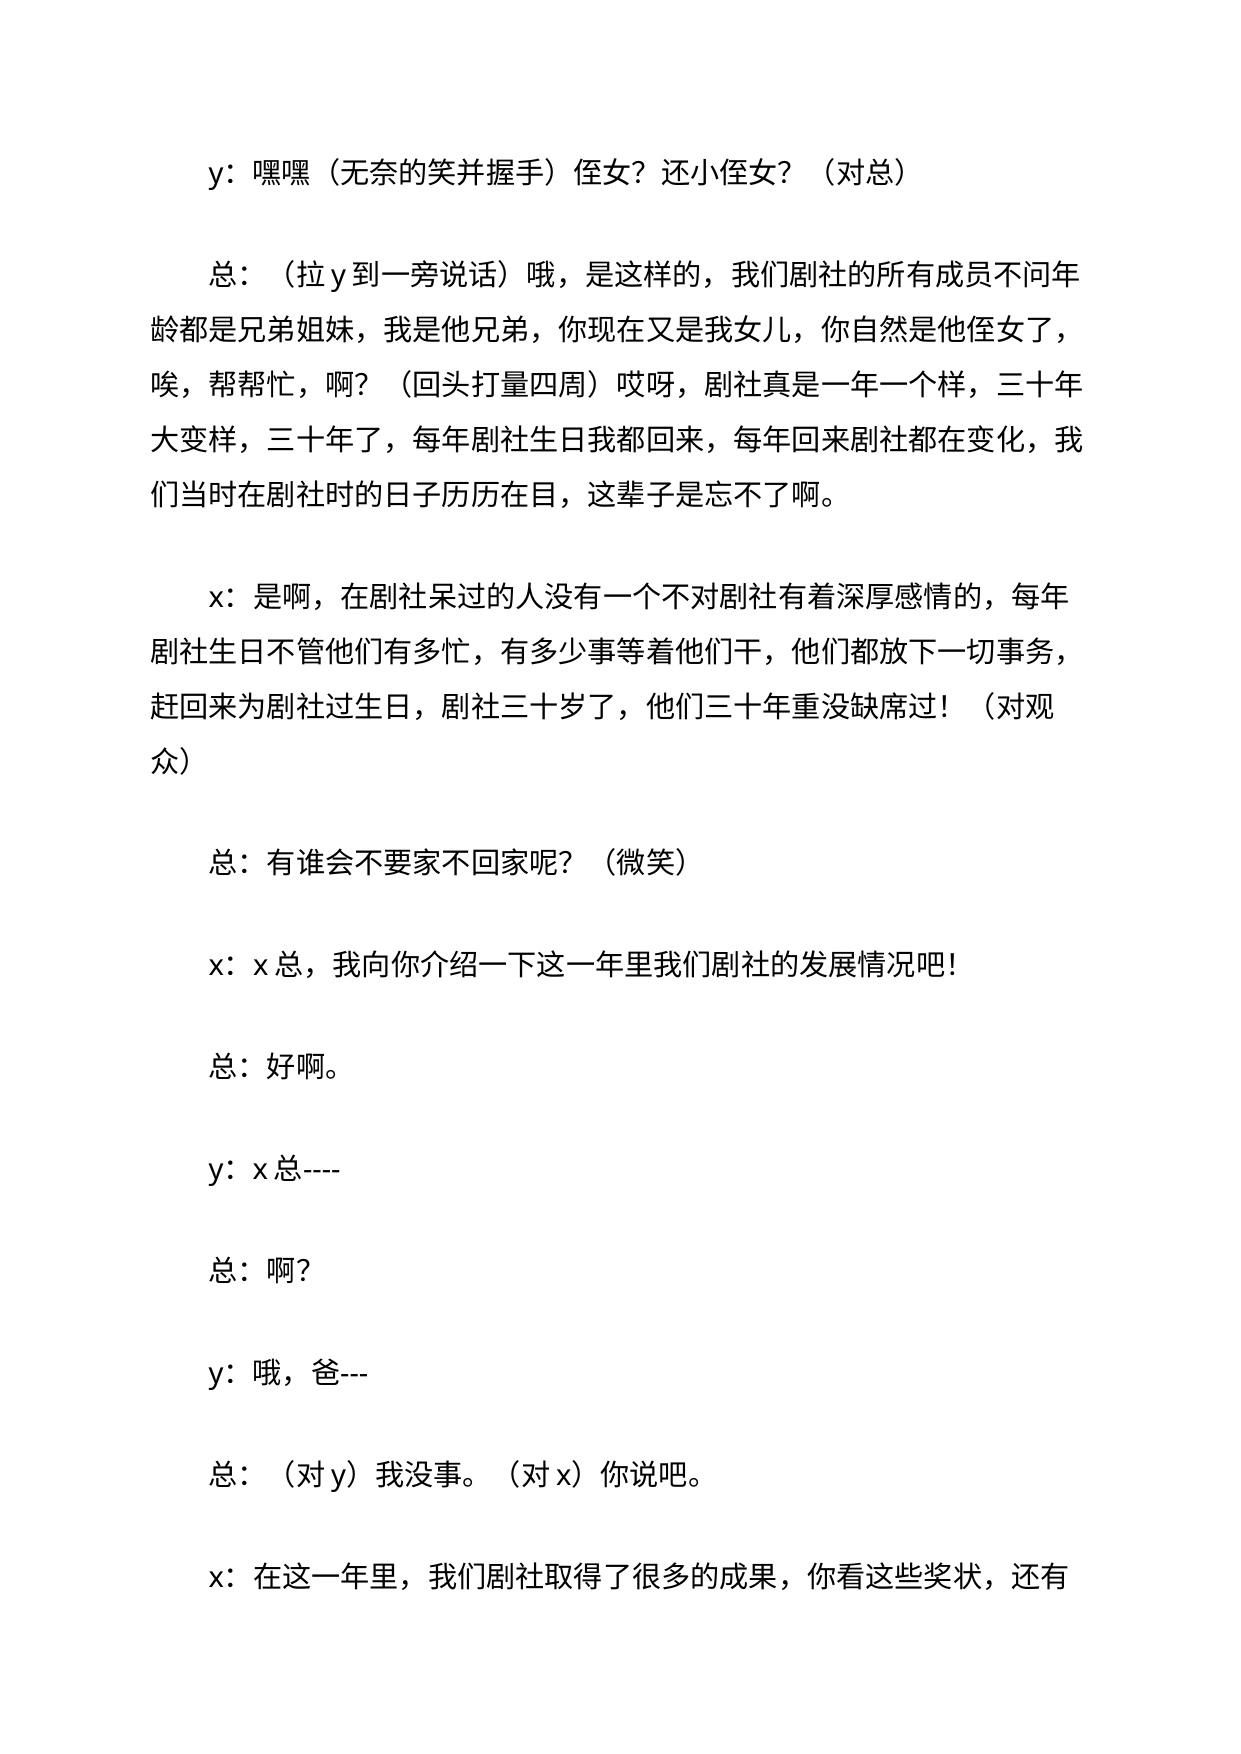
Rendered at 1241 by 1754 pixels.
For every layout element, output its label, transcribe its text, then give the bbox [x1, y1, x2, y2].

text y：x总---- [150, 1146, 1090, 1188]
text 总：（拉y到一旁说话）哦，是这样的，我们剧社的所有成员不问年龄都是兄弟姐妹，我是他兄弟，你现在又是我女儿，你自然是他侄女了，唉，帮帮忙，啊？（回头打量四周）哎呀，剧社真是一年一个样，三十年大变样，三十年了，每年剧社生日我都回来，每年回来剧社都在变化，我们当时在剧社时的日子历历在目，这辈子是忘不了啊。 [150, 252, 1090, 514]
text x：是啊，在剧社呆过的人没有一个不对剧社有着深厚感情的，每年剧社生日不管他们有多忙，有多少事等着他们干，他们都放下一切事务，赶回来为剧社过生日，剧社三十岁了，他们三十年重没缺席过！（对观众） [150, 573, 1090, 781]
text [150, 1553, 1090, 1596]
text y：嘿嘿（无奈的笑并握手）侄女？还小侄女？（对总） [150, 150, 1090, 192]
text 总：（对y）我没事。（对x）你说吧。 [150, 1451, 1090, 1494]
text x：x总，我向你介绍一下这一年里我们剧社的发展情况吧！ [150, 942, 1090, 984]
text 总：有谁会不要家不回家呢？（微笑） [150, 840, 1090, 882]
text 总：好啊。 [150, 1044, 1090, 1086]
text y：哦，爸--- [150, 1349, 1090, 1392]
text 总：啊？ [150, 1247, 1090, 1290]
